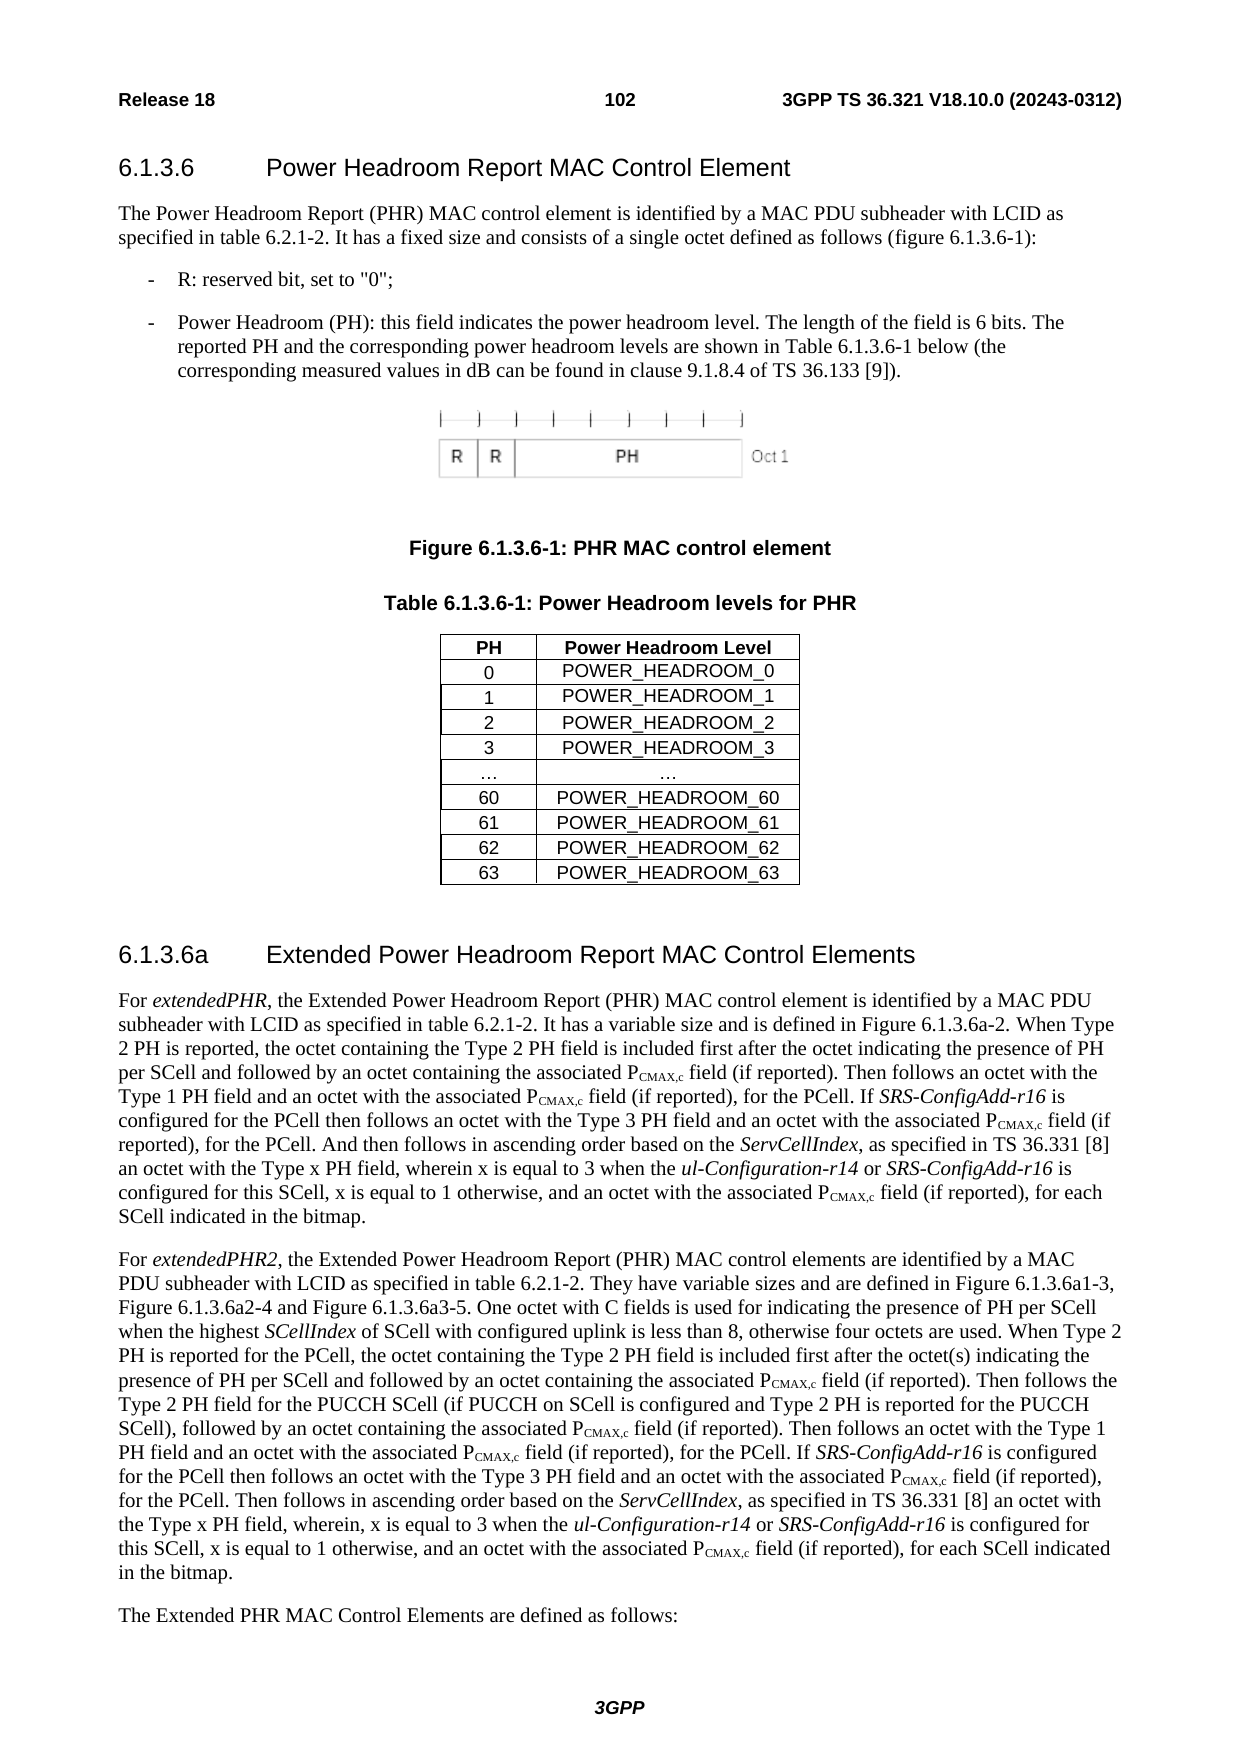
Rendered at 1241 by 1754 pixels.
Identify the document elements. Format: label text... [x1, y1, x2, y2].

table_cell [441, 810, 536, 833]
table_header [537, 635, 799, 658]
text For extendedPHR2, the Extended Power Headroom Report (PHR) MAC control elements are identified by a MAC PDU subheader with LCID as specified in table 6.2.1-2. They have variable sizes and are defined in Figure 6.1.3.6a1-3, Figure 6.1.3.6a2-4 and Figure 6.1.3.6a3-5. One octet with C fields is used for indicating the presence of PH per SCell when the highest SCellIndex of SCell with configured uplink is less than 8, otherwise four octets are used. When Type 2 PH is reported for the PCell, the octet containing the Type 2 PH field is included first after the octet(s) indicating the presence of PH per SCell and followed by an octet containing the associated PCMAX,c field (if reported). Then follows the Type 2 PH field for the PUCCH SCell (if PUCCH on SCell is configured and Type 2 PH is reported for the PUCCH SCell), followed by an octet containing the associated PCMAX,c field (if reported). Then follows an octet with the Type 1 PH field and an octet with the associated PCMAX,c field (if reported), for the PCell. If SRS-ConfigAdd-r16 is configured for the PCell then follows an octet with the Type 3 PH field and an octet with the associated PCMAX,c field (if reported), for the PCell. Then follows in ascending order based on the ServCellIndex, as specified in TS 36.331 [8] an octet with the Type x PH field, wherein, x is equal to 3 when the ul-Configuration-r14 or SRS-ConfigAdd-r16 is configured for this SCell, x is equal to 1 otherwise, and an octet with the associated PCMAX,c field (if reported), for each SCell indicated in the bitmap. [118, 1247, 1122, 1584]
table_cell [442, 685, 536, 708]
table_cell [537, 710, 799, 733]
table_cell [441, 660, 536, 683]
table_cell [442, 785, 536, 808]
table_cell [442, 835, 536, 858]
text The Extended PHR MAC Control Elements are defined as follows: [118, 1603, 1122, 1627]
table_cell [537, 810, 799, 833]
text - R: reserved bit, set to "0"; [148, 267, 1122, 291]
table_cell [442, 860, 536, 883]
text For extendedPHR, the Extended Power Headroom Report (PHR) MAC control element is identified by a MAC PDU subheader with LCID as specified in table 6.2.1-2. It has a variable size and is defined in Figure 6.1.3.6a-2. When Type 2 PH is reported, the octet containing the Type 2 PH field is included first after the octet indicating the presence of PH per SCell and followed by an octet containing the associated PCMAX,c field (if reported). Then follows an octet with the Type 1 PH field and an octet with the associated PCMAX,c field (if reported), for the PCell. If SRS-ConfigAdd-r16 is configured for the PCell then follows an octet with the Type 3 PH field and an octet with the associated PCMAX,c field (if reported), for the PCell. And then follows in ascending order based on the ServCellIndex, as specified in TS 36.331 [8] an octet with the Type x PH field, wherein x is equal to 3 when the ul-Configuration-r14 or SRS-ConfigAdd-r16 is configured for this SCell, x is equal to 1 otherwise, and an octet with the associated PCMAX,c field (if reported), for each SCell indicated in the bitmap. [118, 988, 1122, 1228]
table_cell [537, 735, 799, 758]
subtitle 6.1.3.6a Extended Power Headroom Report MAC Control Elements [118, 940, 1122, 969]
text - Power Headroom (PH): this field indicates the power headroom level. The length of the field is 6 bits. The reported PH and the corresponding power headroom levels are shown in Table 6.1.3.6-1 below (the corresponding measured values in dB can be found in clause 9.1.8.4 of TS 36.133 [9]). [148, 310, 1122, 382]
text Table 6.1.3.6-1: Power Headroom levels for PHR [118, 591, 1122, 615]
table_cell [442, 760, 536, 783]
text The Power Headroom Report (PHR) MAC control element is identified by a MAC PDU subheader with LCID as specified in table 6.2.1-2. It has a fixed size and consists of a single octet defined as follows (figure 6.1.3.6-1): [118, 201, 1122, 249]
text Figure 6.1.3.6-1: PHR MAC control element [118, 536, 1122, 559]
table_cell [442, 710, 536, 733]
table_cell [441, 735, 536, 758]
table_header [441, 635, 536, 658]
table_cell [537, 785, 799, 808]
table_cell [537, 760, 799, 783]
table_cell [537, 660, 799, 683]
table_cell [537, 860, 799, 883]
subtitle 6.1.3.6 Power Headroom Report MAC Control Element [118, 153, 1122, 182]
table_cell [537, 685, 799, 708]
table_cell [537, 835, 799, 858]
